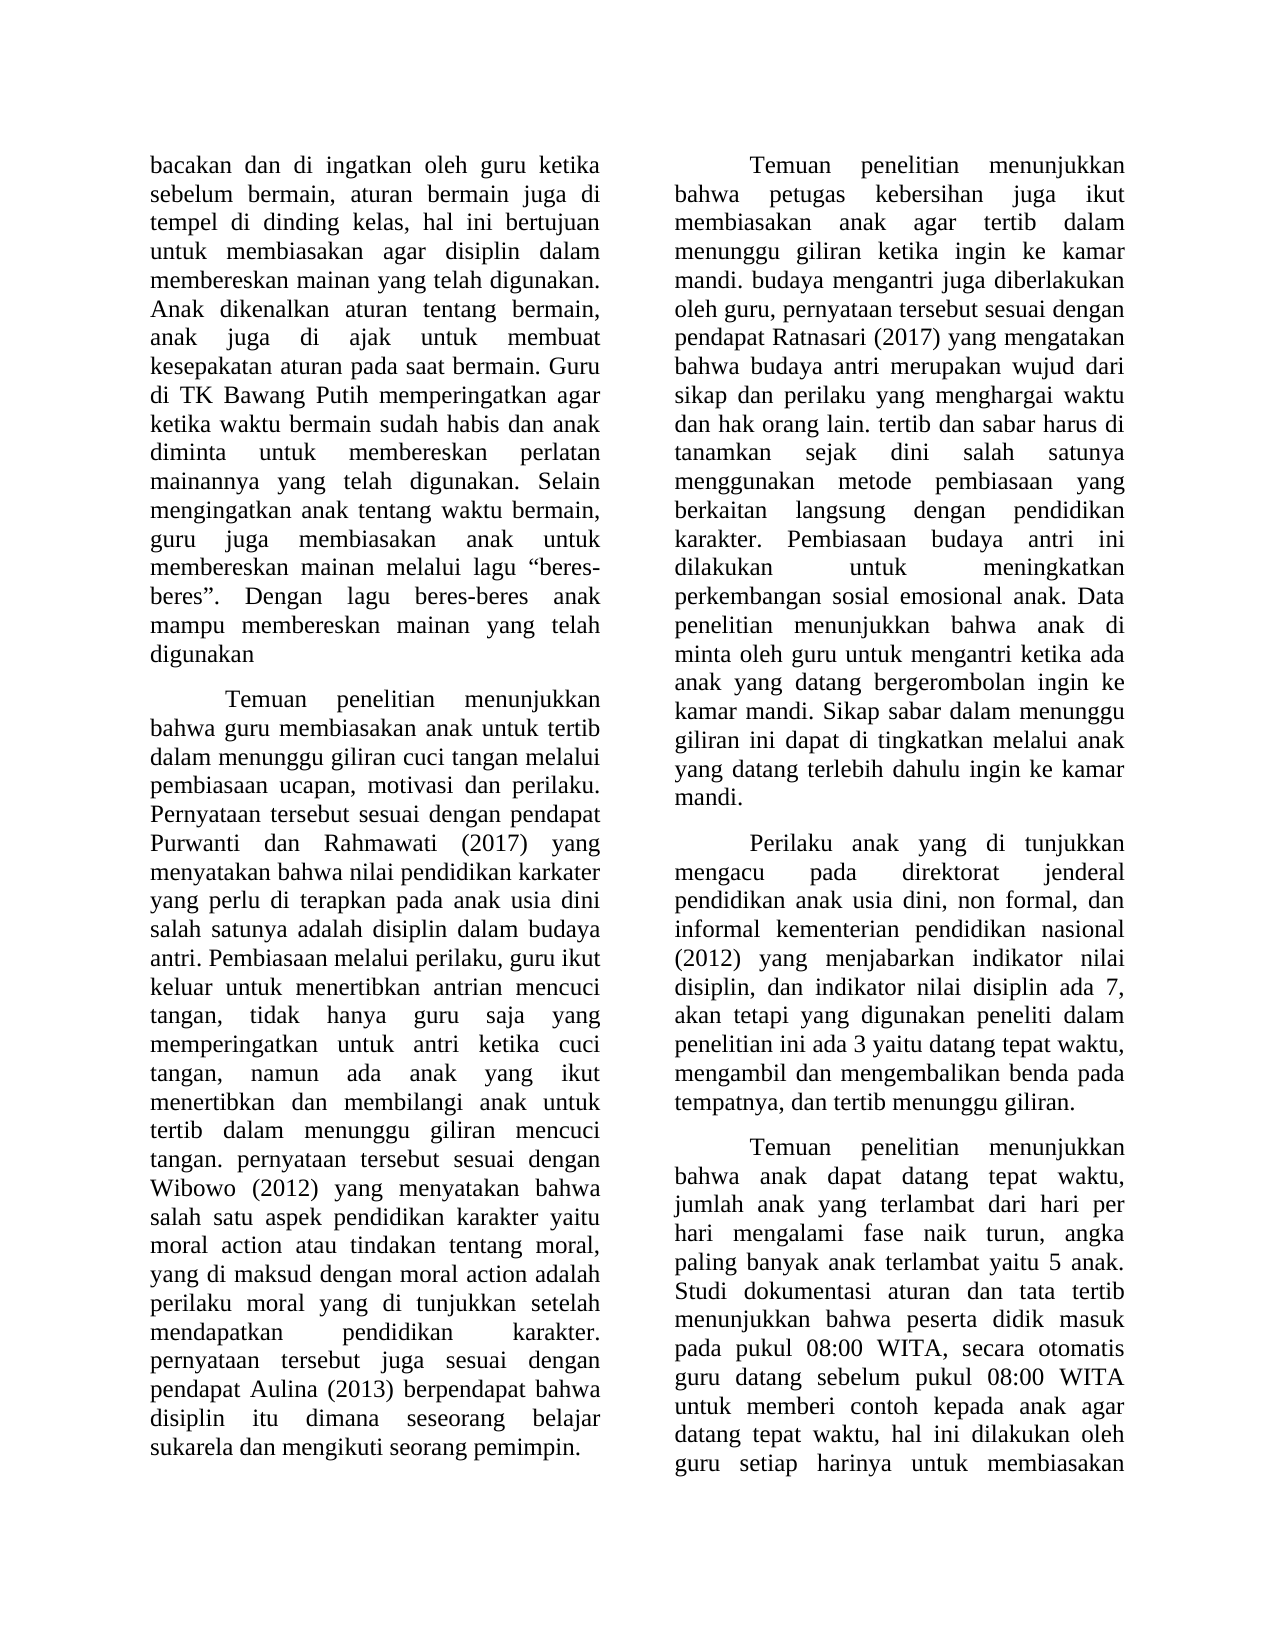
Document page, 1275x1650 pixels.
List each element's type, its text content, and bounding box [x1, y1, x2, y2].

text Temuan penelitian menunjukkan bahwa petugas kebersihan juga ikut membiasakan anak agar tertib dalam menunggu giliran ketika ingin ke kamar mandi. budaya mengantri juga diberlakukan oleh guru, pernyataan tersebut sesuai dengan pendapat Ratnasari (2017) yang mengatakan bahwa budaya antri merupakan wujud dari sikap dan perilaku yang menghargai waktu dan hak orang lain. tertib dan sabar harus di tanamkan sejak dini salah satunya menggunakan metode pembiasaan yang berkaitan langsung dengan pendidikan karakter. Pembiasaan budaya antri ini dilakukan untuk meningkatkan perkembangan sosial emosional anak. Data penelitian menunjukkan bahwa anak di minta oleh guru untuk mengantri ketika ada anak yang datang bergerombolan ingin ke kamar mandi. Sikap sabar dalam menunggu giliran ini dapat di tingkatkan melalui anak yang datang terlebih dahulu ingin ke kamar mandi. [674, 150, 1125, 811]
text Temuan penelitian menunjukkan bahwa guru membiasakan anak untuk tertib dalam menunggu giliran cuci tangan melalui pembiasaan ucapan, motivasi dan perilaku. Pernyataan tersebut sesuai dengan pendapat Purwanti dan Rahmawati (2017) yang menyatakan bahwa nilai pendidikan karkater yang perlu di terapkan pada anak usia dini salah satunya adalah disiplin dalam budaya antri. Pembiasaan melalui perilaku, guru ikut keluar untuk menertibkan antrian mencuci tangan, tidak hanya guru saja yang memperingatkan untuk antri ketika cuci tangan, namun ada anak yang ikut menertibkan dan membilangi anak untuk tertib dalam menunggu giliran mencuci tangan. pernyataan tersebut sesuai dengan Wibowo (2012) yang menyatakan bahwa salah satu aspek pendidikan karakter yaitu moral action atau tindakan tentang moral, yang di maksud dengan moral action adalah perilaku moral yang di tunjukkan setelah mendapatkan pendidikan karakter. pernyataan tersebut juga sesuai dengan pendapat Aulina (2013) berpendapat bahwa disiplin itu dimana seseorang belajar sukarela dan mengikuti seorang pemimpin. [150, 684, 601, 1460]
text Perilaku anak yang di tunjukkan mengacu pada direktorat jenderal pendidikan anak usia dini, non formal, dan informal kementerian pendidikan nasional (2012) yang menjabarkan indikator nilai disiplin, dan indikator nilai disiplin ada 7, akan tetapi yang digunakan peneliti dalam penelitian ini ada 3 yaitu datang tepat waktu, mengambil dan mengembalikan benda pada tempatnya, dan tertib menunggu giliran. [674, 828, 1125, 1115]
